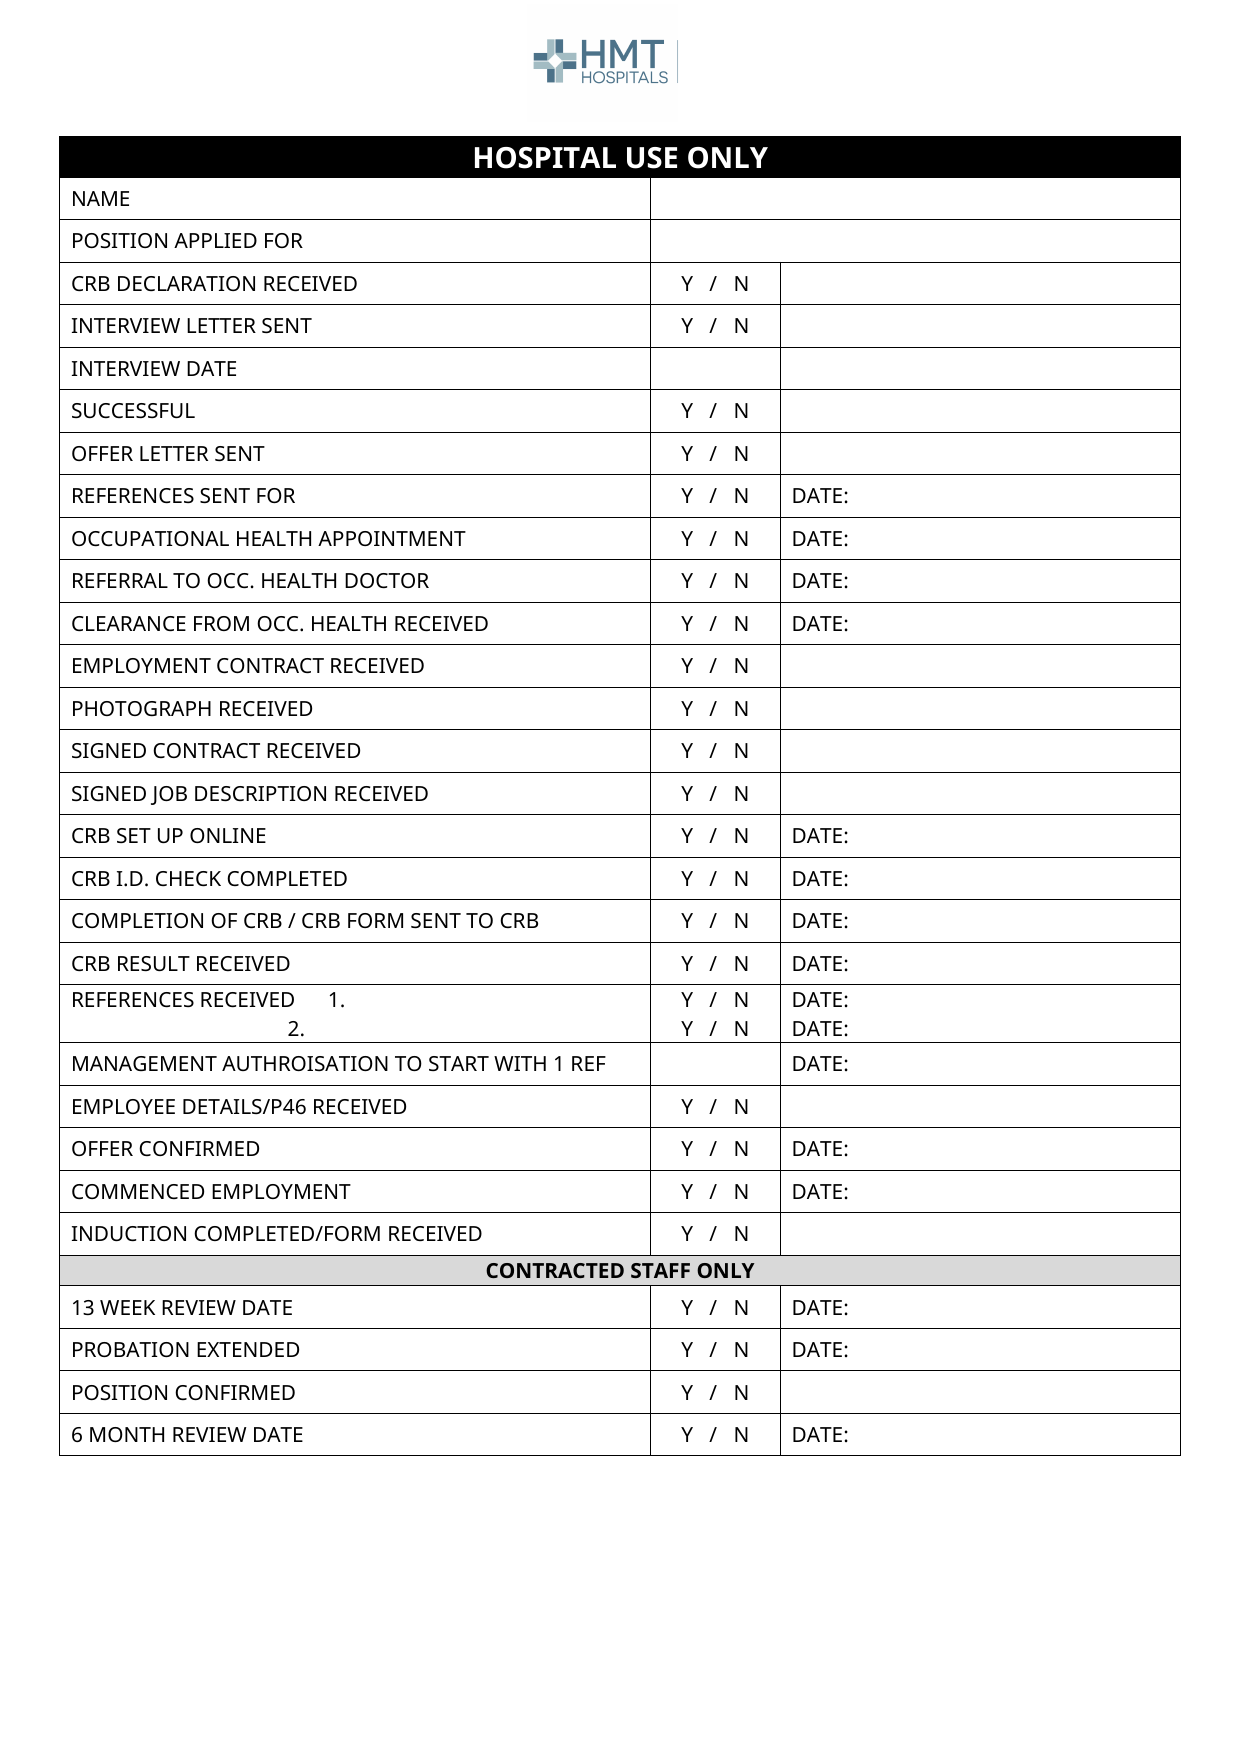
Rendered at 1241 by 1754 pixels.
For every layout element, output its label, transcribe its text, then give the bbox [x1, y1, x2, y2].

table_cell CRB I.D. CHECK COMPLETED [60, 858, 650, 899]
table_cell Y / N [651, 1371, 780, 1413]
table_cell POSITION APPLIED FOR [60, 220, 650, 262]
table_cell Y / N [651, 518, 780, 559]
table_cell INTERVIEW LETTER SENT [60, 305, 650, 347]
table_cell COMPLETION OF CRB / CRB FORM SENT TO CRB [60, 900, 650, 942]
table_cell Y / N [651, 1414, 780, 1455]
table_cell EMPLOYEE DETAILS/P46 RECEIVED [60, 1086, 650, 1127]
table_cell INDUCTION COMPLETED/FORM RECEIVED [60, 1213, 650, 1254]
table_cell SUCCESSFUL [60, 390, 650, 432]
table_cell DATE: [781, 1329, 1180, 1370]
table_cell PHOTOGRAPH RECEIVED [60, 688, 650, 729]
table_cell Y / N [651, 1086, 780, 1127]
table_cell CRB RESULT RECEIVED [60, 943, 650, 984]
table_cell Y / N [651, 390, 780, 432]
table_cell NAME [60, 178, 650, 219]
table_header HOSPITAL USE ONLY [60, 137, 1180, 177]
table_cell Y / N [651, 815, 780, 857]
table_cell MANAGEMENT AUTHROISATION TO START WITH 1 REF [60, 1043, 650, 1084]
table_cell DATE: [781, 518, 1180, 559]
table_cell Y / N [651, 688, 780, 729]
table_cell 13 WEEK REVIEW DATE [60, 1286, 650, 1328]
table_cell Y / N [651, 433, 780, 474]
table_cell DATE: [781, 1128, 1180, 1169]
table_cell DATE: [781, 815, 1180, 857]
table_cell Y / N [651, 603, 780, 644]
table_cell Y / N [651, 943, 780, 984]
table_cell 6 MONTH REVIEW DATE [60, 1414, 650, 1455]
table_cell OCCUPATIONAL HEALTH APPOINTMENT [60, 518, 650, 559]
table_cell REFERRAL TO OCC. HEALTH DOCTOR [60, 560, 650, 602]
table_cell [781, 730, 1180, 772]
table_cell Y / N [651, 773, 780, 814]
table_cell DATE: [781, 1414, 1180, 1455]
table_cell Y / N [651, 645, 780, 687]
table_cell DATE: [781, 858, 1180, 899]
table_cell DATE: [781, 1286, 1180, 1328]
table_cell CRB SET UP ONLINE [60, 815, 650, 857]
table_cell COMMENCED EMPLOYMENT [60, 1171, 650, 1212]
table_cell Y / N [651, 263, 780, 304]
table_cell OFFER LETTER SENT [60, 433, 650, 474]
table_cell Y / N [651, 560, 780, 602]
table_cell DATE: [781, 475, 1180, 517]
table_cell [781, 688, 1180, 729]
table_cell [781, 390, 1180, 432]
table_cell Y / N [651, 858, 780, 899]
table_cell DATE: [781, 1171, 1180, 1212]
table_cell SIGNED CONTRACT RECEIVED [60, 730, 650, 772]
table_cell CONTRACTED STAFF ONLY [60, 1256, 1180, 1285]
table_cell SIGNED JOB DESCRIPTION RECEIVED [60, 773, 650, 814]
table_cell DATE: [781, 560, 1180, 602]
table_cell DATE: [781, 900, 1180, 942]
table_cell Y / N [651, 730, 780, 772]
table_cell [651, 348, 780, 389]
table_cell CRB DECLARATION RECEIVED [60, 263, 650, 304]
table_cell DATE: [781, 1043, 1180, 1084]
table_cell [781, 1371, 1180, 1413]
table_cell Y / N [651, 1213, 780, 1254]
table_cell OFFER CONFIRMED [60, 1128, 650, 1169]
table_cell [781, 348, 1180, 389]
table_cell Y / N [651, 1171, 780, 1212]
table_cell INTERVIEW DATE [60, 348, 650, 389]
table_cell [651, 220, 1180, 262]
table_cell DATE: DATE: [781, 985, 1180, 1042]
table_cell Y / N [651, 1286, 780, 1328]
table_cell Y / N [651, 900, 780, 942]
table_cell PROBATION EXTENDED [60, 1329, 650, 1370]
table_cell REFERENCES RECEIVED 1. 2. [60, 985, 650, 1042]
table_cell [651, 1043, 780, 1084]
table_cell Y / N [651, 475, 780, 517]
table_cell Y / N [651, 305, 780, 347]
table_cell POSITION CONFIRMED [60, 1371, 650, 1413]
table_cell [781, 645, 1180, 687]
table_cell [781, 433, 1180, 474]
table_cell Y / N Y / N [651, 985, 780, 1042]
picture [526, 4, 679, 122]
table_cell [781, 1086, 1180, 1127]
table_cell Y / N [651, 1329, 780, 1370]
table_cell [781, 263, 1180, 304]
table_cell [781, 773, 1180, 814]
table_cell Y / N [651, 1128, 780, 1169]
table_cell [651, 178, 1180, 219]
table_cell REFERENCES SENT FOR [60, 475, 650, 517]
table_cell EMPLOYMENT CONTRACT RECEIVED [60, 645, 650, 687]
table_cell DATE: [781, 603, 1180, 644]
table_cell [781, 305, 1180, 347]
table_cell CLEARANCE FROM OCC. HEALTH RECEIVED [60, 603, 650, 644]
table_cell [781, 1213, 1180, 1254]
table_cell DATE: [781, 943, 1180, 984]
